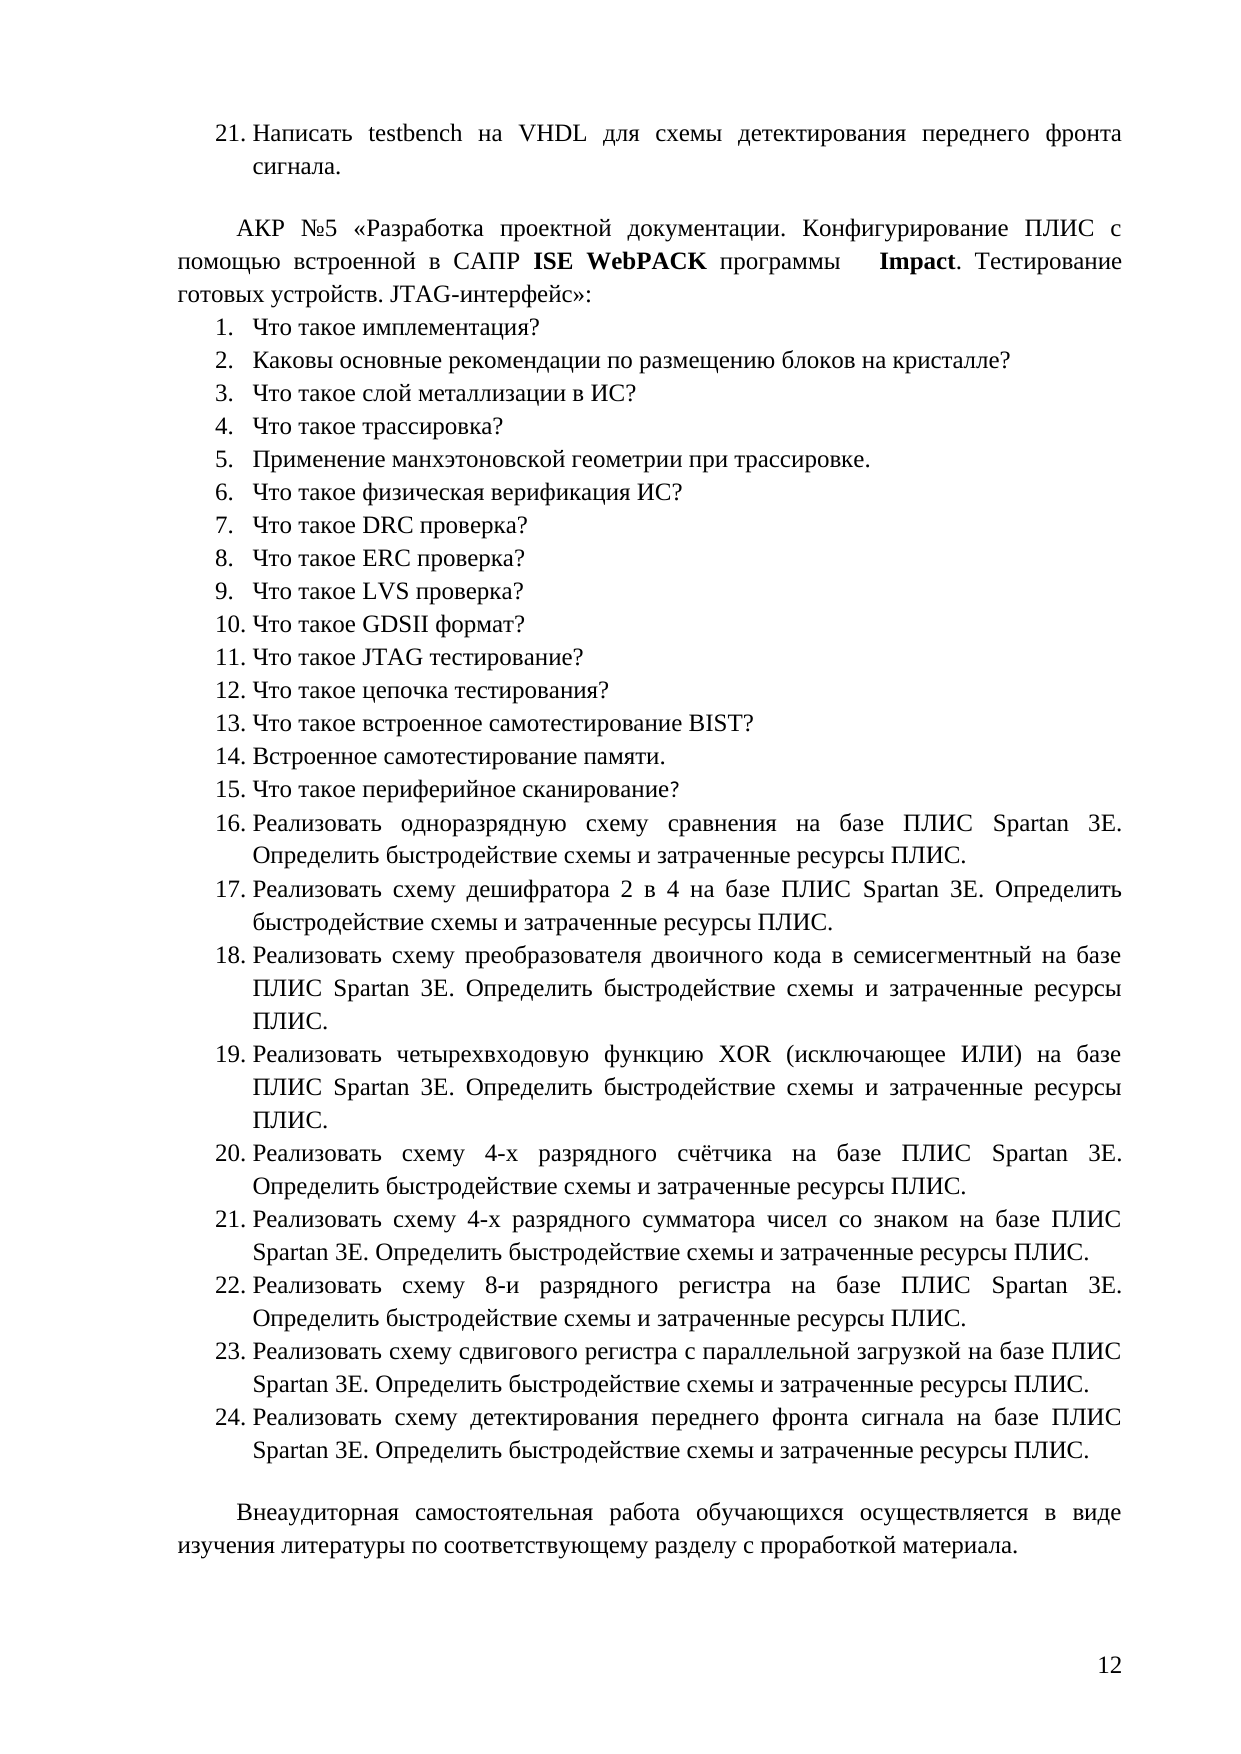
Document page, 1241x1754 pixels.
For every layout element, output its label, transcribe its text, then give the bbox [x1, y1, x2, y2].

list Каковы основные рекомендации по размещению блоков на кристалле? [215, 345, 1122, 374]
list Что такое физическая верификация ИС? [215, 477, 1122, 506]
list Написать testbench на VHDL для схемы детектирования переднего фронта сигнала. [215, 118, 1122, 180]
list Что такое слой металлизации в ИС? [215, 378, 1122, 407]
text Внеаудиторная самостоятельная работа обучающихся осуществляется в виде изучения литературы по соответствующему разделу с проработкой материала. [177, 1497, 1122, 1558]
text АКР №5 «Разработка проектной документации. Конфигурирование ПЛИС с помощью встроенной в САПР ISE WebPACK программы Impact. Тестирование готовых устройств. JTAG-интерфейс»: [177, 213, 1122, 308]
list Реализовать четырехвходовую функцию XOR (исключающее ИЛИ) на базе ПЛИС Spartan 3E. Определить быстродействие схемы и затраченные ресурсы ПЛИС. [215, 1039, 1122, 1133]
list Что такое GDSII формат? [215, 609, 1122, 638]
list Реализовать схему преобразователя двоичного кода в семисегментный на базе ПЛИС Spartan 3E. Определить быстродействие схемы и затраченные ресурсы ПЛИС. [215, 940, 1122, 1034]
list Реализовать схему дешифратора 2 в 4 на базе ПЛИС Spartan 3E. Определить быстродействие схемы и затраченные ресурсы ПЛИС. [215, 874, 1122, 935]
list Реализовать схему 4-х разрядного сумматора чисел со знаком на базе ПЛИС Spartan 3E. Определить быстродействие схемы и затраченные ресурсы ПЛИС. [215, 1204, 1122, 1266]
list Что такое встроенное самотестирование BIST? [215, 708, 1122, 737]
list Что такое LVS проверка? [215, 576, 1122, 605]
list Реализовать схему 4-х разрядного счётчика на базе ПЛИС Spartan 3E. Определить быстродействие схемы и затраченные ресурсы ПЛИС. [215, 1138, 1122, 1199]
list Что такое DRC проверка? [215, 510, 1122, 539]
list Применение манхэтоновской геометрии при трассировке. [215, 444, 1122, 473]
list Что такое трассировка? [215, 411, 1122, 440]
list Что такое периферийное сканирование? [215, 774, 1122, 803]
list Реализовать одноразрядную схему сравнения на базе ПЛИС Spartan 3E. Определить быстродействие схемы и затраченные ресурсы ПЛИС. [215, 808, 1122, 869]
list Что такое имплементация? [215, 312, 1122, 341]
list Что такое ERC проверка? [215, 543, 1122, 572]
list Реализовать схему сдвигового регистра с параллельной загрузкой на базе ПЛИС Spartan 3E. Определить быстродействие схемы и затраченные ресурсы ПЛИС. [215, 1336, 1122, 1398]
list Встроенное самотестирование памяти. [215, 741, 1122, 770]
list Реализовать схему 8-и разрядного регистра на базе ПЛИС Spartan 3E. Определить быстродействие схемы и затраченные ресурсы ПЛИС. [215, 1270, 1122, 1332]
list Реализовать схему детектирования переднего фронта сигнала на базе ПЛИС Spartan 3E. Определить быстродействие схемы и затраченные ресурсы ПЛИС. [215, 1402, 1122, 1464]
list Что такое JTAG тестирование? [215, 642, 1122, 671]
list Что такое цепочка тестирования? [215, 675, 1122, 704]
